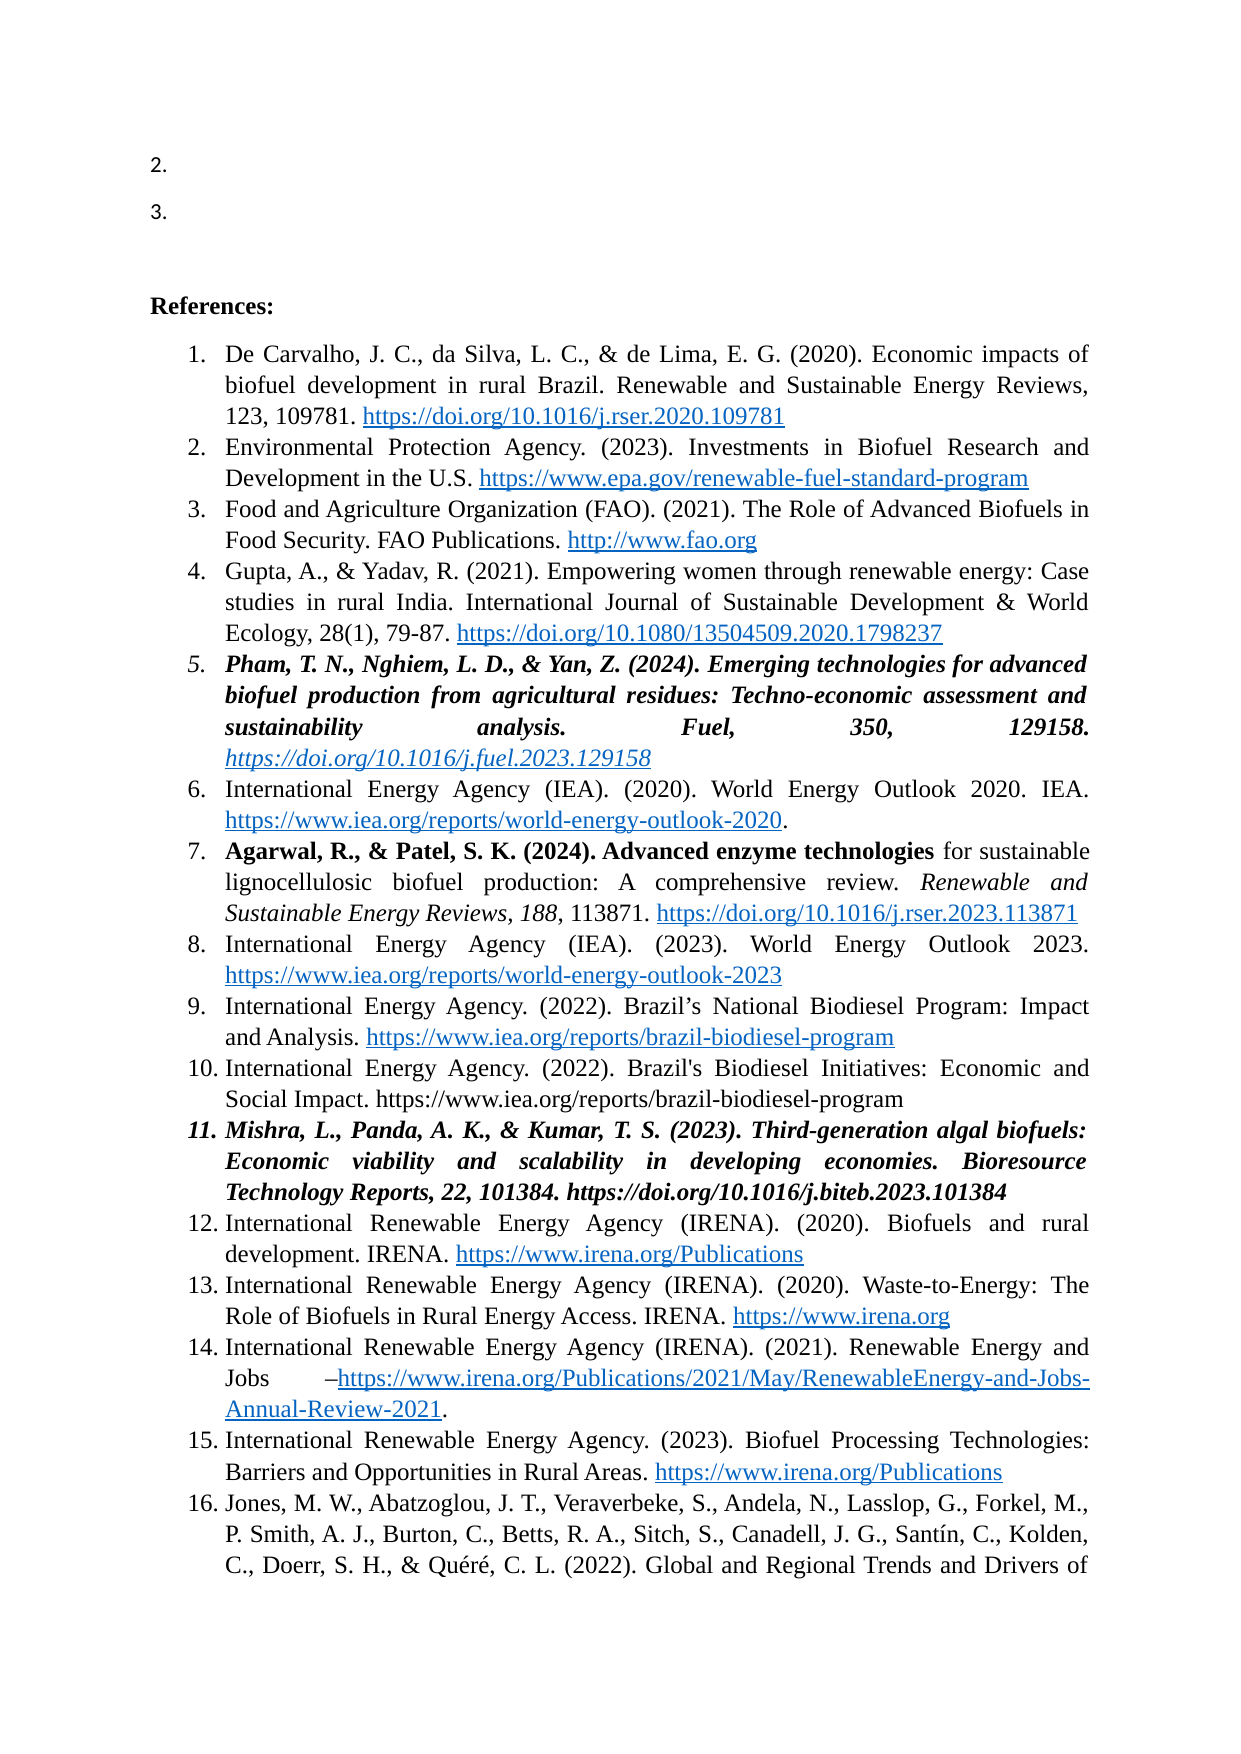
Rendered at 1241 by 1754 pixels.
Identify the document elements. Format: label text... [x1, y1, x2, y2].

list Food and Agriculture Organization (FAO). (2021). The Role of Advanced Biofuels in Food Security. FAO Publications. http://www.fao.org [187, 494, 1090, 554]
list International Energy Agency. (2022). Brazil's Biodiesel Initiatives: Economic and Social Impact. https://www.iea.org/reports/brazil-biodiesel-program [187, 1053, 1090, 1113]
list Environmental Protection Agency. (2023). Investments in Biofuel Research and Development in the U.S. https://www.epa.gov/renewable-fuel-standard-program [187, 432, 1090, 492]
list International Renewable Energy Agency (IRENA). (2021). Renewable Energy and Jobs –https://www.irena.org/Publications/2021/May/RenewableEnergy-and-Jobs-Annual-Review-2021. [187, 1332, 1090, 1423]
list International Energy Agency (IEA). (2020). World Energy Outlook 2020. IEA. https://www.iea.org/reports/world-energy-outlook-2020. [187, 774, 1090, 833]
text References: [150, 291, 1090, 320]
list De Carvalho, J. C., da Silva, L. C., & de Lima, E. G. (2020). Economic impacts of biofuel development in rural Brazil. Renewable and Sustainable Energy Reviews, 123, 109781. https://doi.org/10.1016/j.rser.2020.109781 [187, 339, 1090, 430]
text 3. [150, 197, 1090, 225]
list International Energy Agency (IEA). (2023). World Energy Outlook 2023. https://www.iea.org/reports/world-energy-outlook-2023 [187, 929, 1090, 989]
list Agarwal, R., & Patel, S. K. (2024). Advanced enzyme technologies for sustainable lignocellulosic biofuel production: A comprehensive review. Renewable and Sustainable Energy Reviews, 188, 113871. https://doi.org/10.1016/j.rser.2023.113871 [187, 836, 1090, 927]
list International Renewable Energy Agency. (2023). Biofuel Processing Technologies: Barriers and Opportunities in Rural Areas. https://www.irena.org/Publications [187, 1426, 1090, 1485]
list International Renewable Energy Agency (IRENA). (2020). Waste-to-Energy: The Role of Biofuels in Rural Energy Access. IRENA. https://www.irena.org [187, 1270, 1090, 1330]
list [187, 1488, 1090, 1578]
list International Energy Agency. (2022). Brazil’s National Biodiesel Program: Impact and Analysis. https://www.iea.org/reports/brazil-biodiesel-program [187, 991, 1090, 1051]
text 2. [150, 150, 1090, 178]
list International Renewable Energy Agency (IRENA). (2020). Biofuels and rural development. IRENA. https://www.irena.org/Publications [187, 1208, 1090, 1268]
list Gupta, A., & Yadav, R. (2021). Empowering women through renewable energy: Case studies in rural India. International Journal of Sustainable Development & World Ecology, 28(1), 79-87. https://doi.org/10.1080/13504509.2020.1798237 [187, 556, 1090, 647]
list Pham, T. N., Nghiem, L. D., & Yan, Z. (2024). Emerging technologies for advanced biofuel production from agricultural residues: Techno-economic assessment and sustainability analysis. Fuel, 350, 129158. https://doi.org/10.1016/j.fuel.2023.129158 [187, 649, 1090, 771]
list Mishra, L., Panda, A. K., & Kumar, T. S. (2023). Third-generation algal biofuels: Economic viability and scalability in developing economies. Bioresource Technology Reports, 22, 101384. https://doi.org/10.1016/j.biteb.2023.101384 [187, 1115, 1090, 1206]
